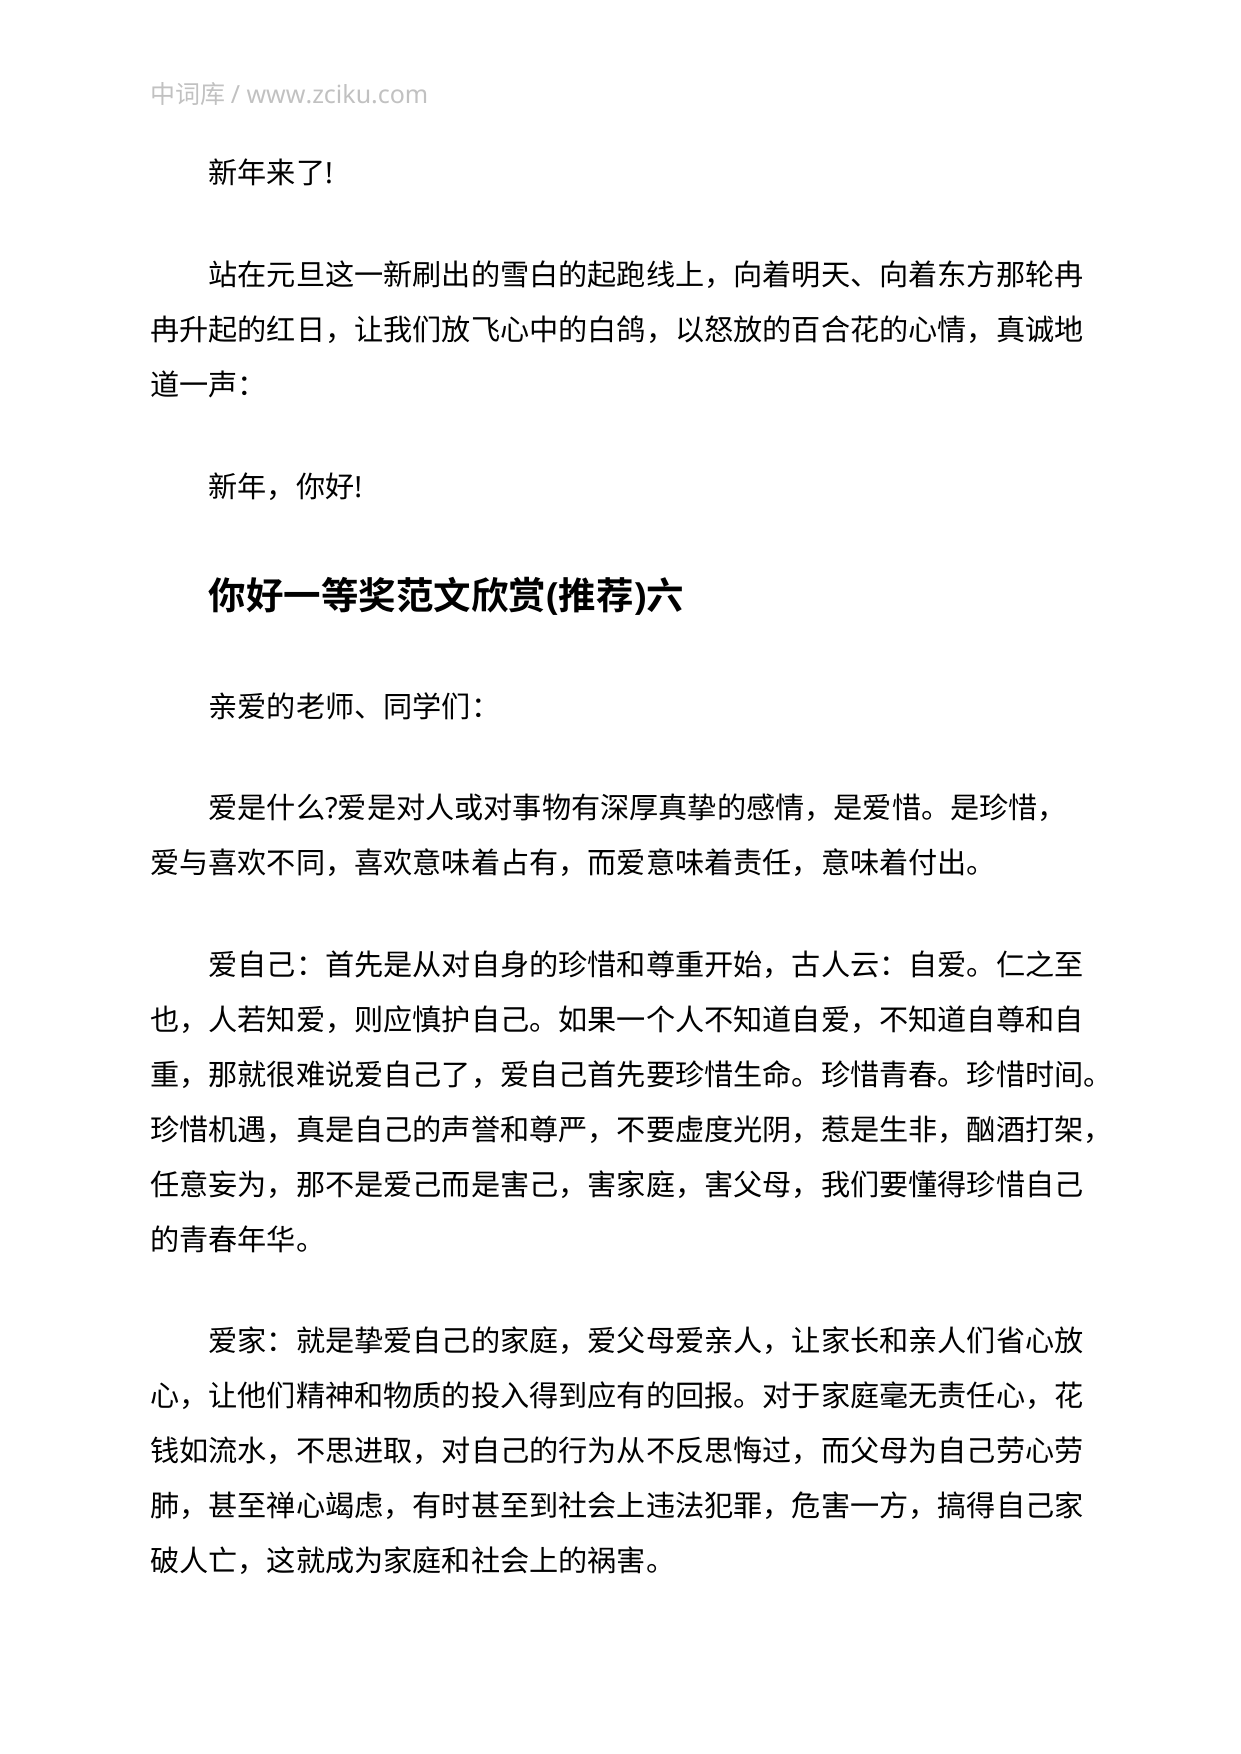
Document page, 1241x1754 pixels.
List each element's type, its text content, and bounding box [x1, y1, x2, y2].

text 爱是什么?爱是对人或对事物有深厚真挚的感情，是爱惜。是珍惜，爱与喜欢不同，喜欢意味着占有，而爱意味着责任，意味着付出。 [150, 785, 1090, 882]
text 新年来了! [150, 150, 1090, 192]
text 新年，你好! [150, 463, 1090, 506]
text 你好一等奖范文欣赏(推荐)六 [150, 566, 1090, 620]
text 爱家：就是挚爱自己的家庭，爱父母爱亲人，让家长和亲人们省心放心，让他们精神和物质的投入得到应有的回报。对于家庭毫无责任心，花钱如流水，不思进取，对自己的行为从不反思悔过，而父母为自己劳心劳肺，甚至禅心竭虑，有时甚至到社会上违法犯罪，危害一方，搞得自己家破人亡，这就成为家庭和社会上的祸害。 [150, 1318, 1090, 1580]
text 爱自己：首先是从对自身的珍惜和尊重开始，古人云：自爱。仁之至也，人若知爱，则应慎护自己。如果一个人不知道自爱，不知道自尊和自重，那就很难说爱自己了，爱自己首先要珍惜生命。珍惜青春。珍惜时间。珍惜机遇，真是自己的声誉和尊严，不要虚度光阴，惹是生非，酗酒打架，任意妄为，那不是爱己而是害己，害家庭，害父母，我们要懂得珍惜自己的青春年华。 [150, 942, 1090, 1258]
text 站在元旦这一新刷出的雪白的起跑线上，向着明天、向着东方那轮冉冉升起的红日，让我们放飞心中的白鸽，以怒放的百合花的心情，真诚地道一声： [150, 252, 1090, 404]
text 亲爱的老师、同学们： [150, 683, 1090, 725]
